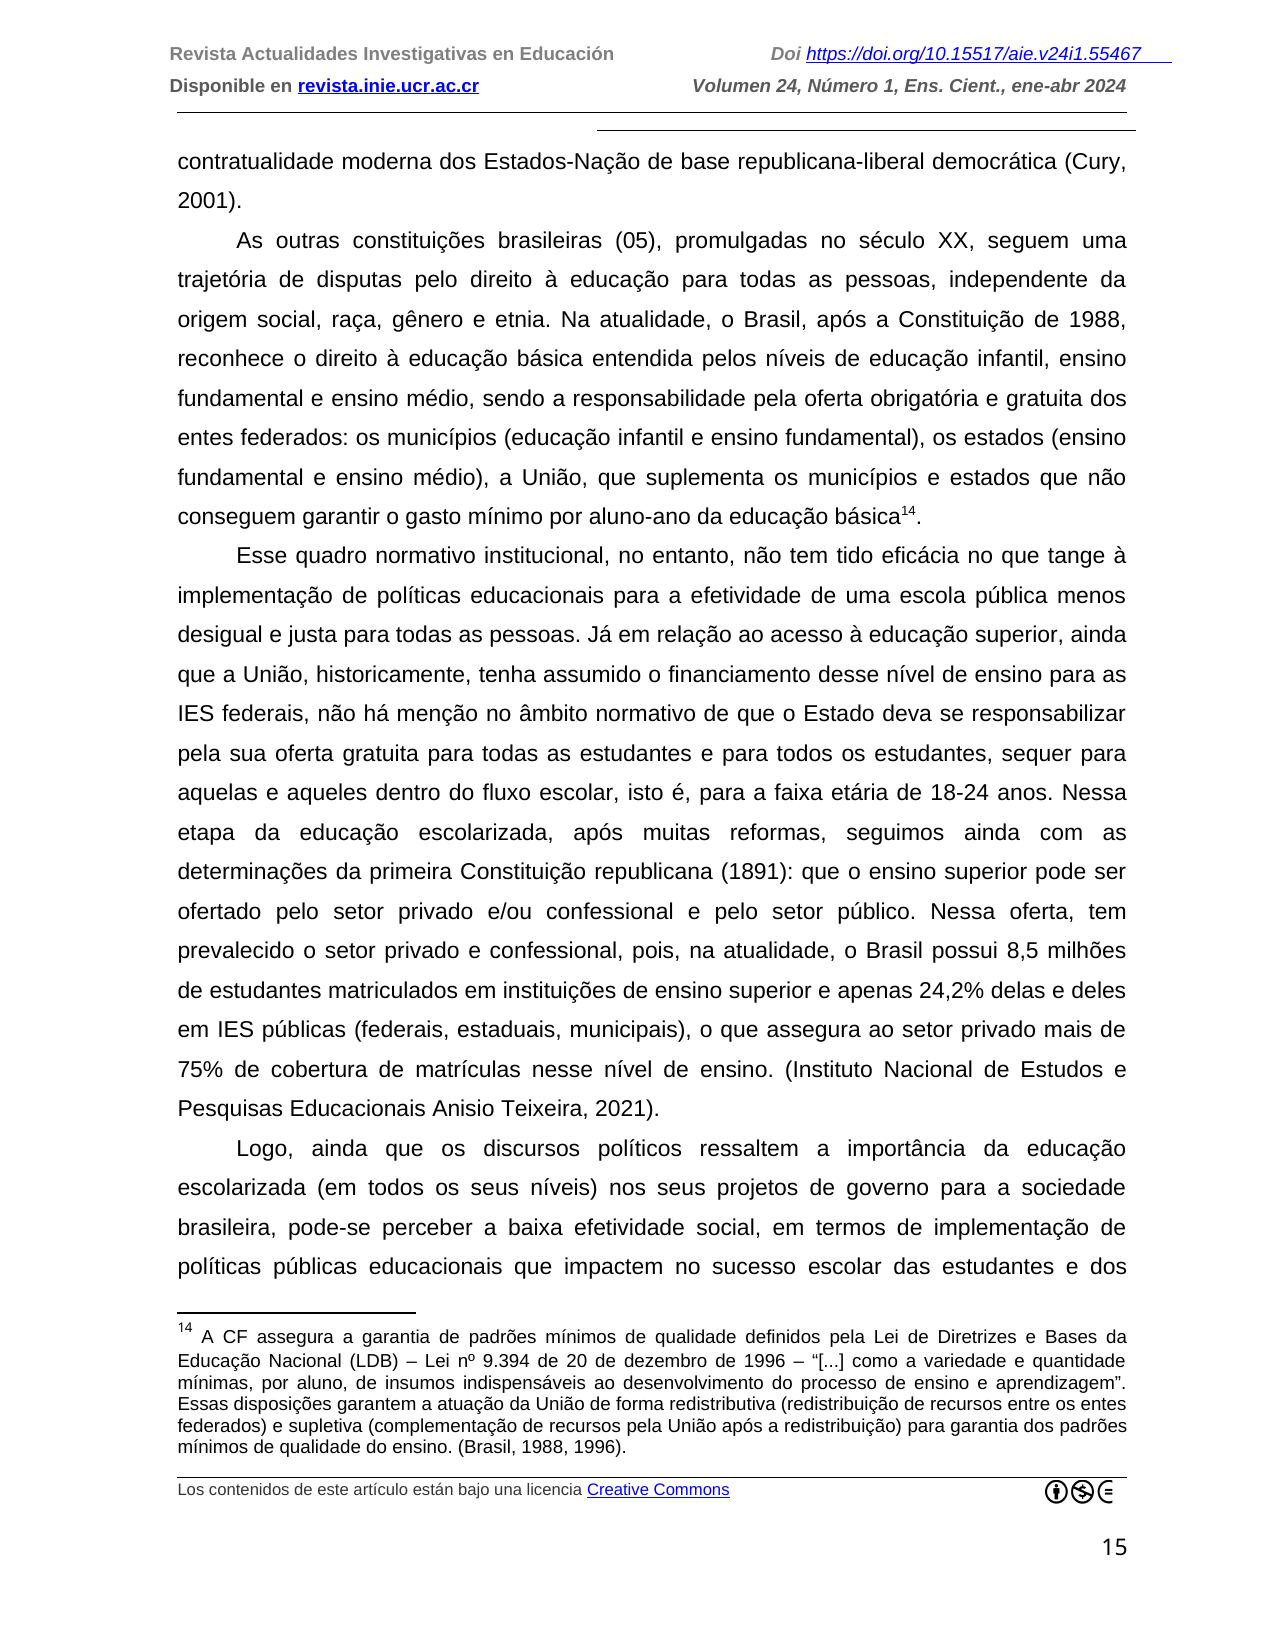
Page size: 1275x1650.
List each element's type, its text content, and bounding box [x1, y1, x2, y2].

picture [1045, 1480, 1113, 1505]
text As outras constituições brasileiras (05), promulgadas no século XX, seguem uma trajetória de disputas pelo direito à educação para todas as pessoas, independente da origem social, raça, gênero e etnia. Na atualidade, o Brasil, após a Constituição de 1988, reconhece o direito à educação básica entendida pelos níveis de educação infantil, ensino fundamental e ensino médio, sendo a responsabilidade pela oferta obrigatória e gratuita dos entes federados: os municípios (educação infantil e ensino fundamental), os estados (ensino fundamental e ensino médio), a União, que suplementa os municípios e estados que não conseguem garantir o gasto mínimo por aluno-ano da educação básica. [177, 227, 1127, 529]
text Esse quadro normativo institucional, no entanto, não tem tido eficácia no que tange à implementação de políticas educacionais para a efetividade de uma escola pública menos desigual e justa para todas as pessoas. Já em relação ao acesso à educação superior, ainda que a União, historicamente, tenha assumido o financiamento desse nível de ensino para as IES federais, não há menção no âmbito normativo de que o Estado deva se responsabilizar pela sua oferta gratuita para todas as estudantes e para todos os estudantes, sequer para aquelas e aqueles dentro do fluxo escolar, isto é, para a faixa etária de 18-24 anos. Nessa etapa da educação escolarizada, após muitas reformas, seguimos ainda com as determinações da primeira Constituição republicana (1891): que o ensino superior pode ser ofertado pelo setor privado e/ou confessional e pelo setor público. Nessa oferta, tem prevalecido o setor privado e confessional, pois, na atualidade, o Brasil possui 8,5 milhões de estudantes matriculados em instituições de ensino superior e apenas 24,2% delas e deles em IES públicas (federais, estaduais, municipais), o que assegura ao setor privado mais de 75% de cobertura de matrículas nesse nível de ensino. (Instituto Nacional de Estudos e Pesquisas Educacionais Anisio Teixeira, 2021). [177, 542, 1127, 1122]
